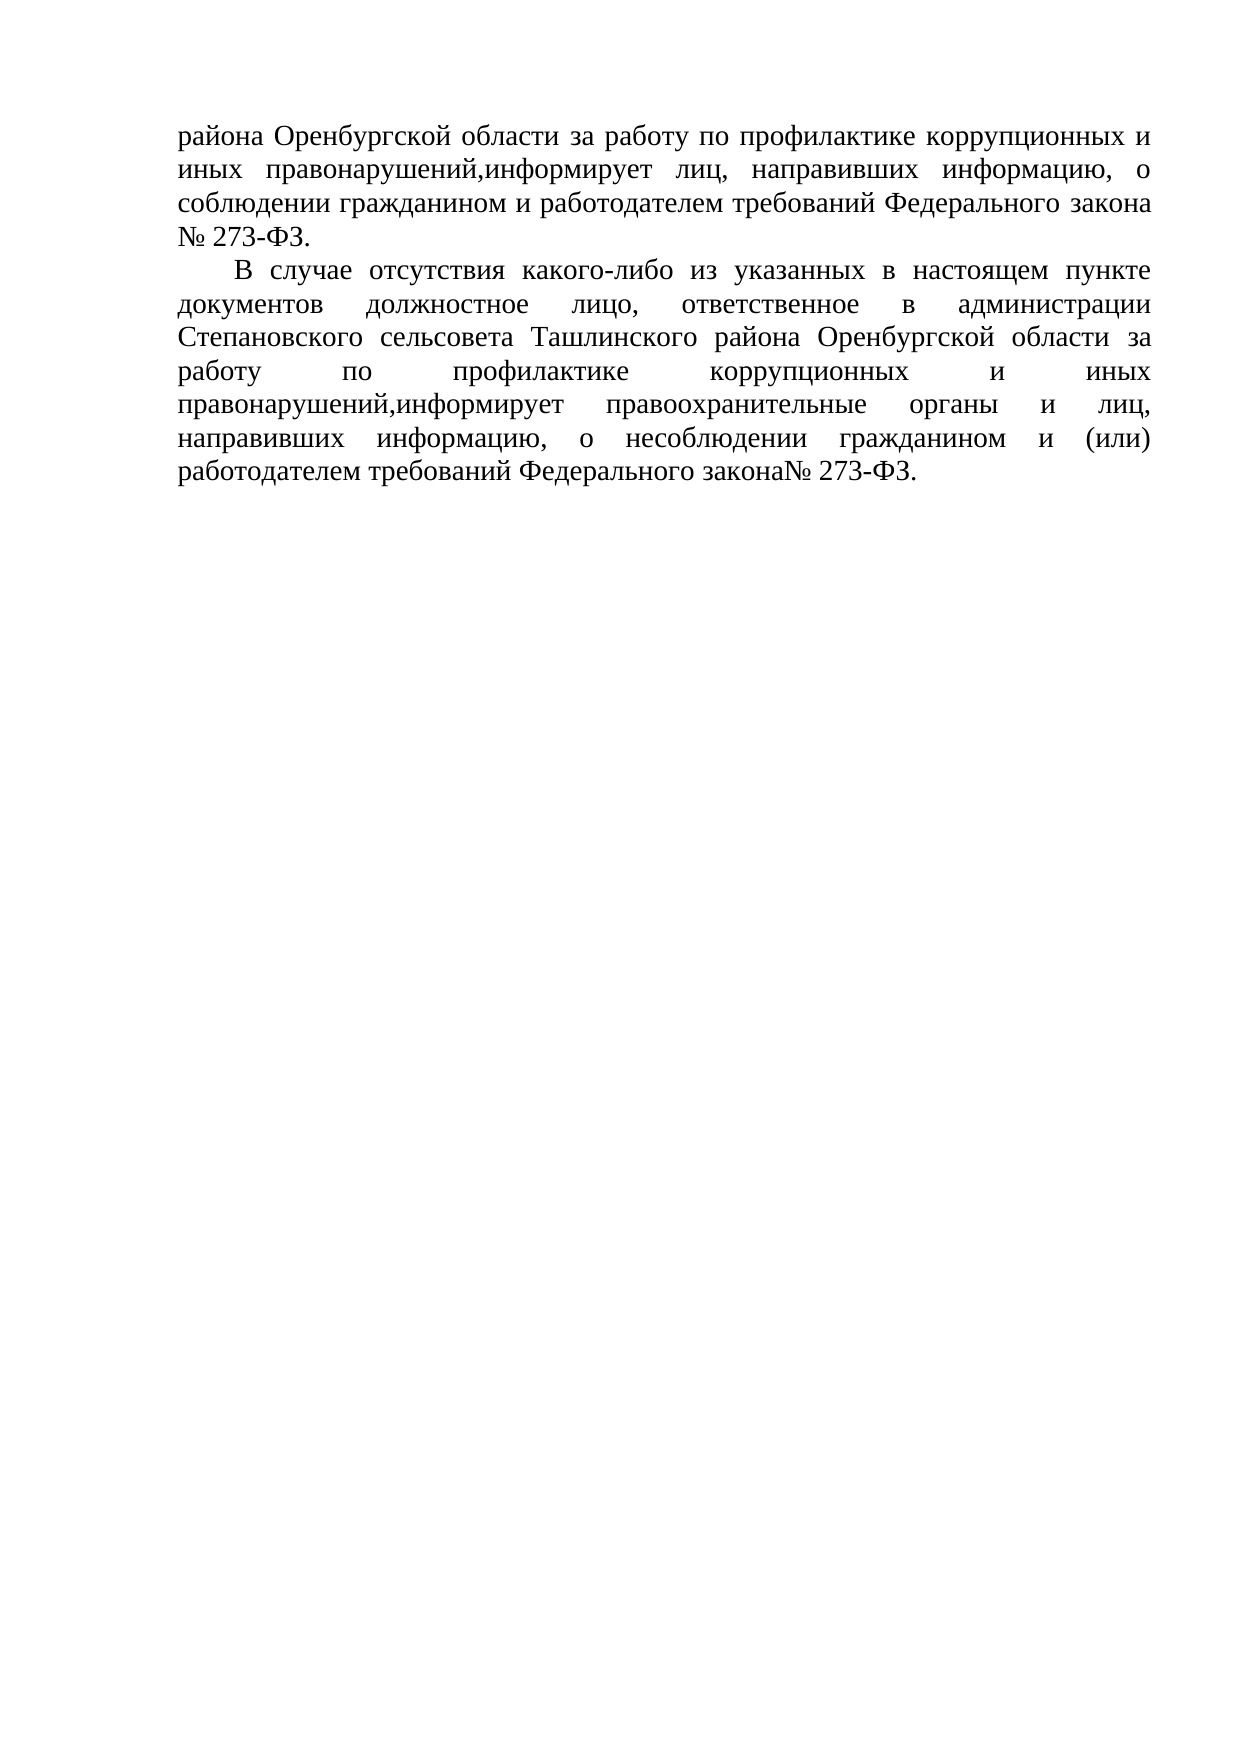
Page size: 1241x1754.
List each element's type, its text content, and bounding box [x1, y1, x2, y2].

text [177, 118, 1152, 252]
text В случае отсутствия какого-либо из указанных в настоящем пункте документов должностное лицо, ответственное в администрации Степановского сельсовета Ташлинского района Оренбургской области за работу по профилактике коррупционных и иных правонарушений,информирует правоохранительные органы и лиц, направивших информацию, о несоблюдении гражданином и (или) работодателем требований Федерального закона№ 273-ФЗ. [177, 252, 1152, 487]
